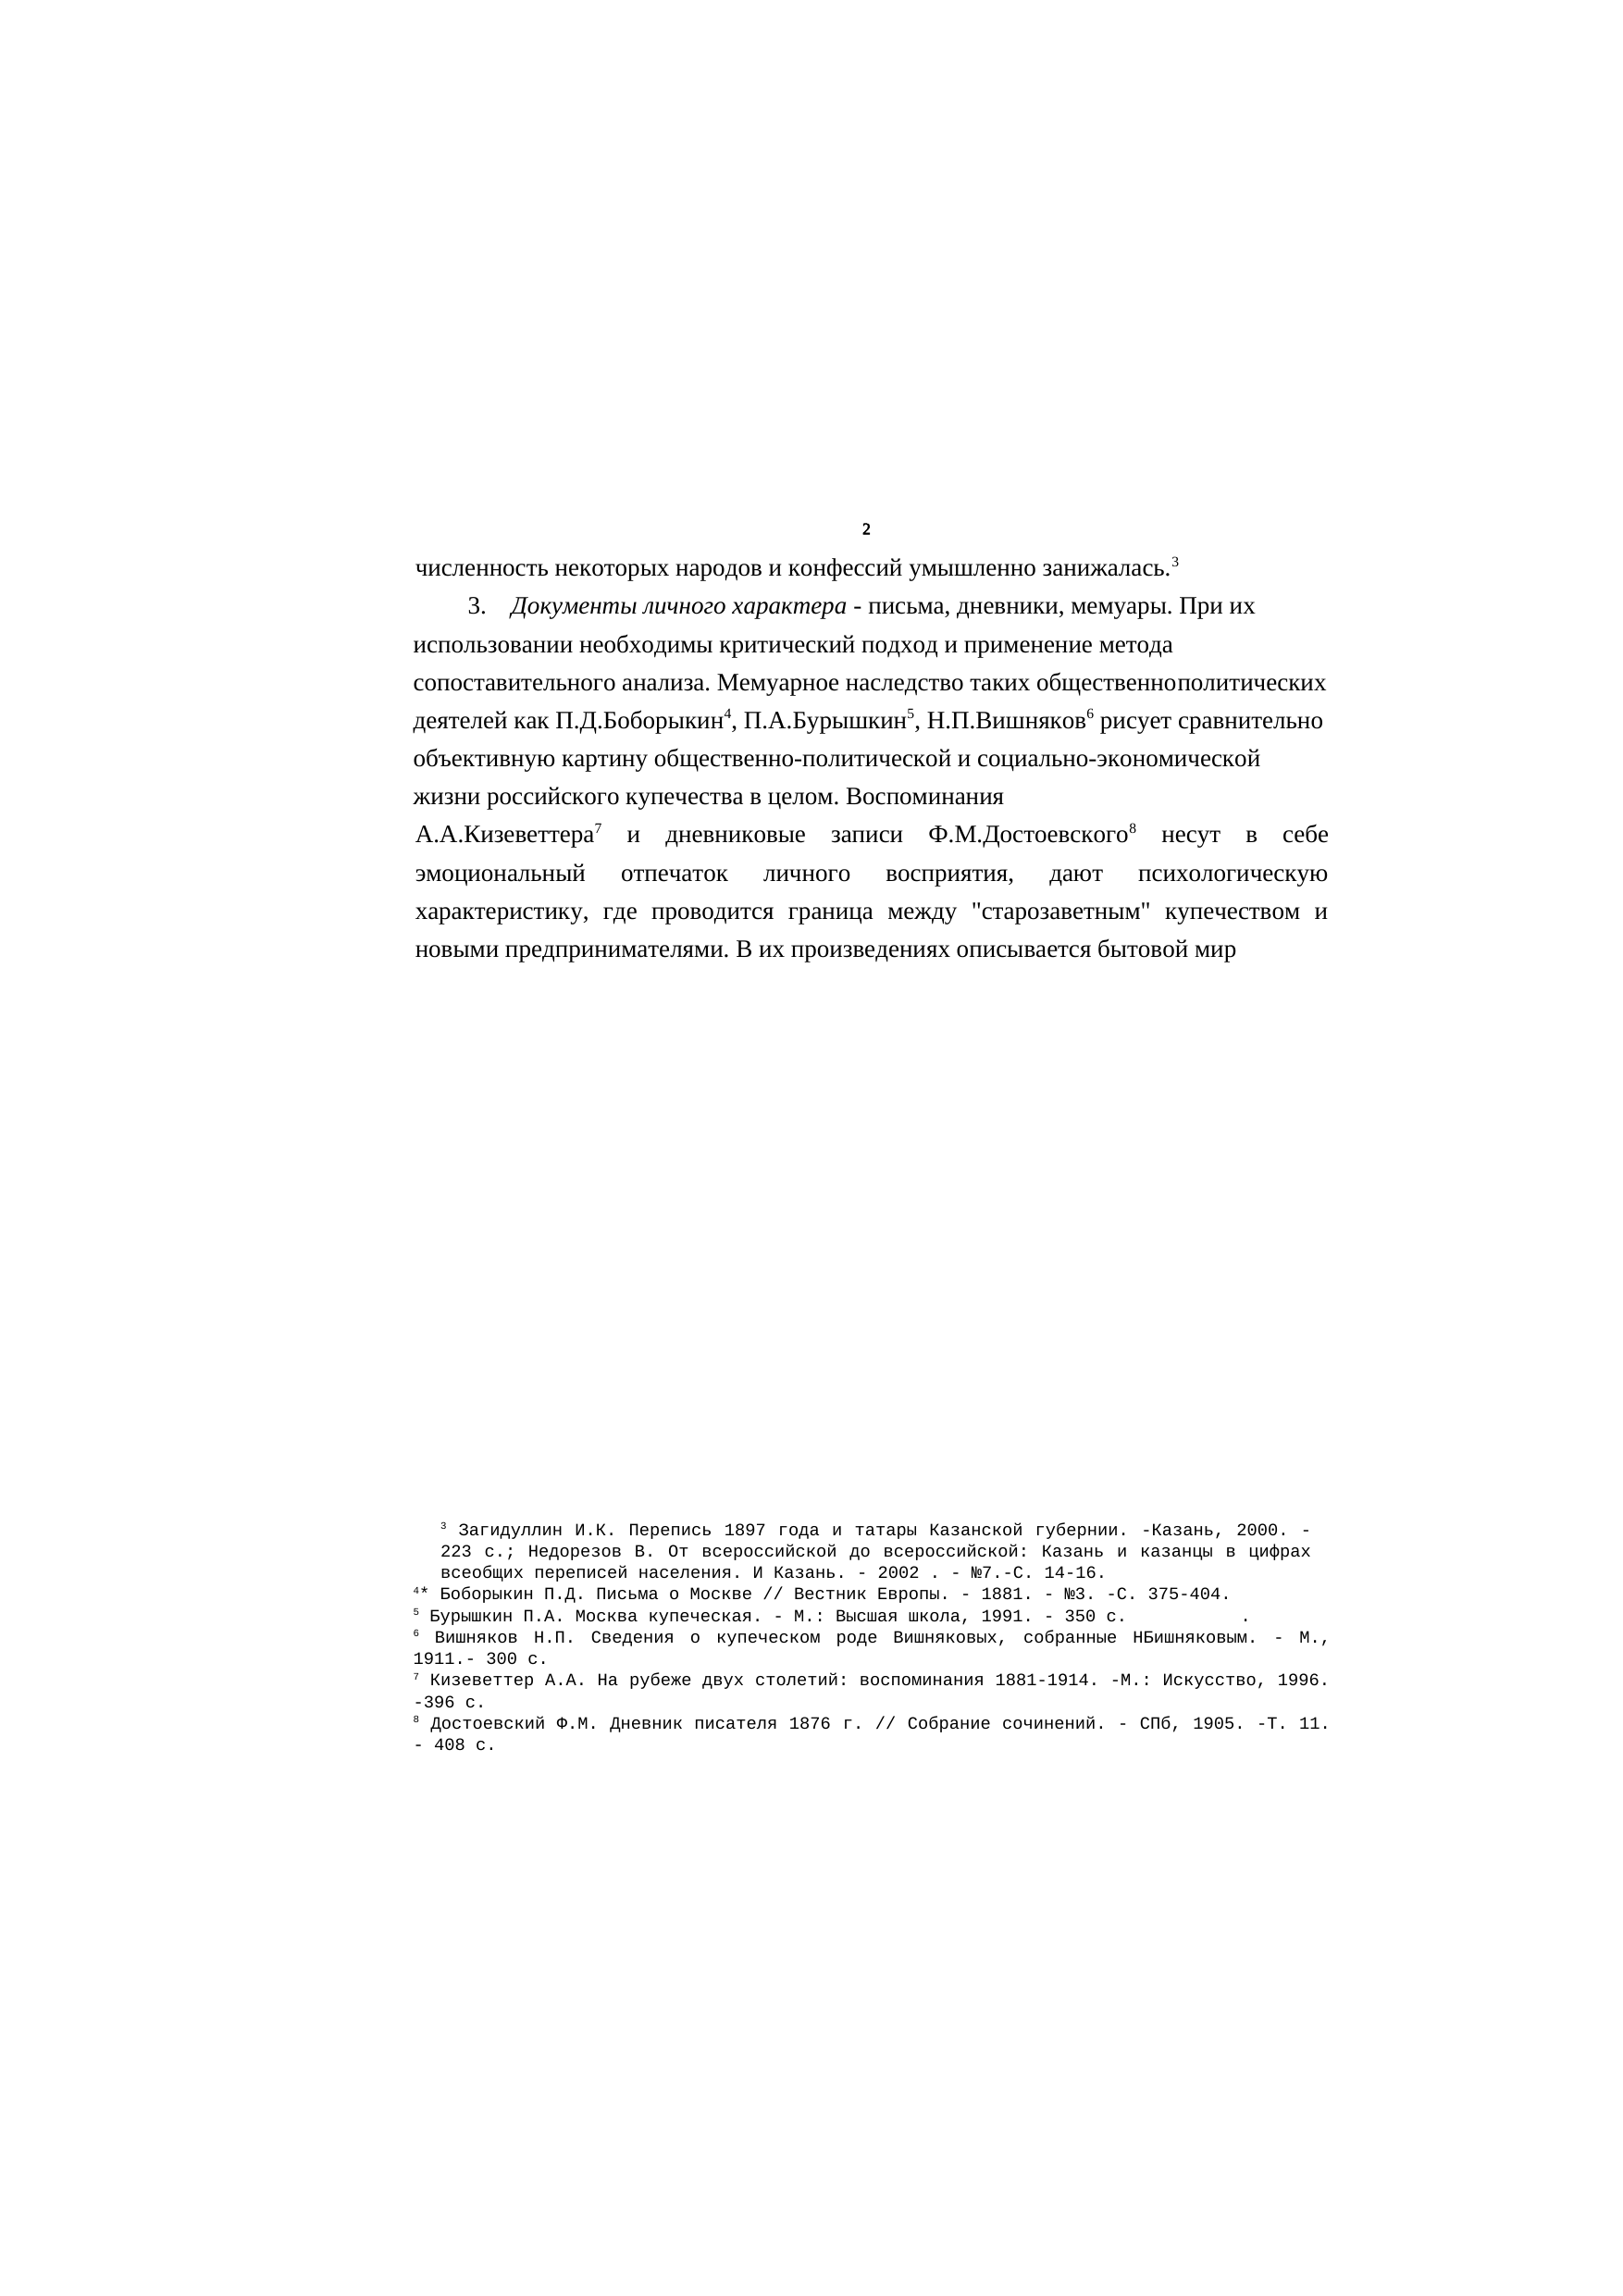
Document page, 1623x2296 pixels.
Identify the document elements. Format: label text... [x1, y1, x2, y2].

text А.А.Кизеветтера и дневниковые записи Ф.М.Достоевского несут в себе эмоциональный отпечаток личного восприятия, дают психологическую характеристику, где проводится граница между "старозаветным" купечеством и новыми предпринимателями. В их произведениях описывается бытовой мирмосковского и общероссийского купечества, дается генеалогическое древо основных родов столичного купечества. Воспоминания театрального деятеля В.И.Немировича-Данченко в полной мере объективно свидетельствуют о меценатстве и культурной роли купечества начала XX столетия. А мемуары бывшего министра финансов и премьер-министра В.Н.Коковцова наглядно показывают обрывистый и непоследовательный характер государственной политики в области социально-экономической деятельности. [415, 813, 1329, 964]
list Документы личного характера - письма, дневники, мемуары. При их использовании необходимы критический подход и применение метода сопоставительного анализа. Мемуарное наследство таких общественнополитических деятелей как П.Д.Боборыкин, П.А.Бурышкин, Н.П.Вишняков рисует сравнительно объективную картину общественно-политической и социально-экономической жизни российского купечества в целом. Воспоминания [413, 584, 1329, 813]
